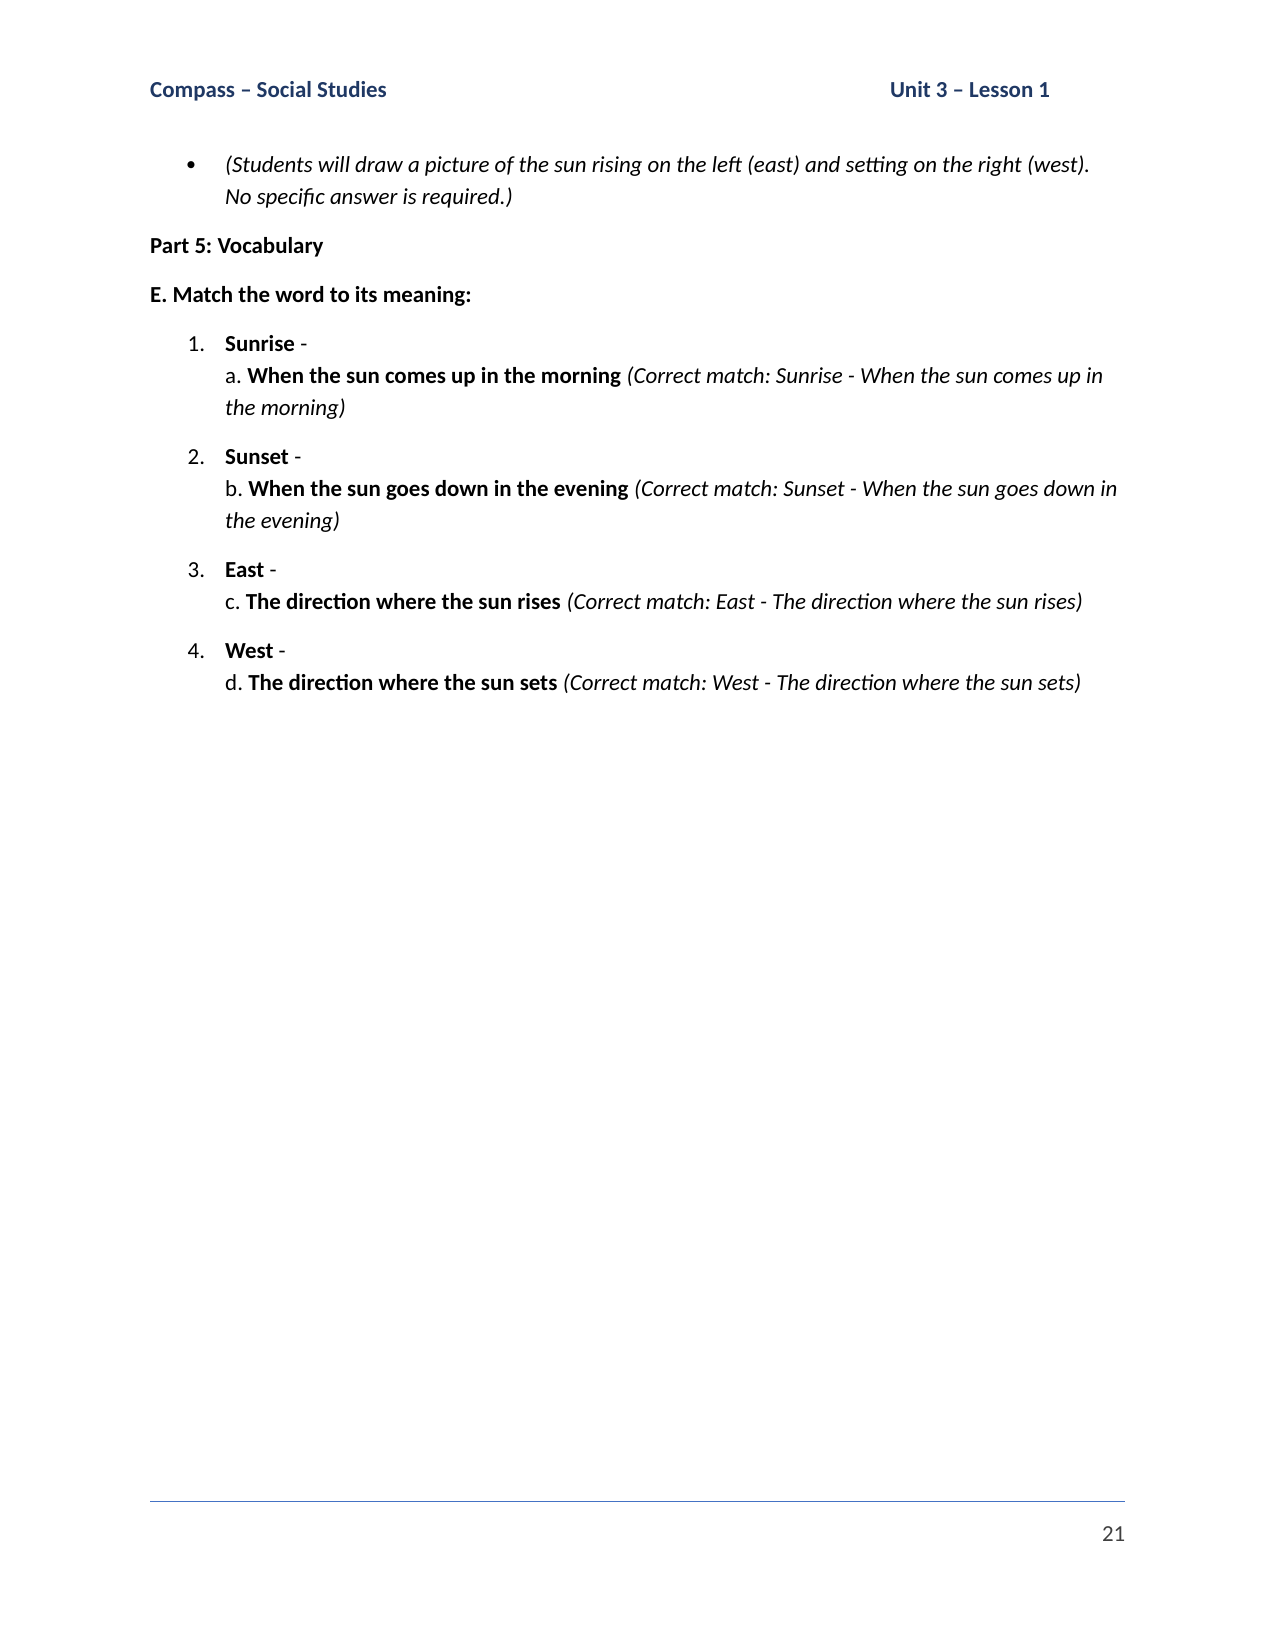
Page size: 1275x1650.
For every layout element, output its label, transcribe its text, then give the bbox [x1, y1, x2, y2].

list Sunset - b. When the sun goes down in the evening (Correct match: Sunset - When the sun goes down in the evening) [187, 442, 1125, 534]
list Sunrise - a. When the sun comes up in the morning (Correct match: Sunrise - When the sun comes up in the morning) [187, 329, 1125, 421]
list East - c. The direction where the sun rises (Correct match: East - The direction where the sun rises) [187, 555, 1125, 615]
list West - d. The direction where the sun sets (Correct match: West - The direction where the sun sets) [187, 636, 1125, 696]
text E. Match the word to its meaning: [150, 280, 1125, 308]
list (Students will draw a picture of the sun rising on the left (east) and setting on the right (west). No specific answer is required.) [187, 150, 1125, 210]
text Part 5: Vocabulary [150, 231, 1125, 259]
